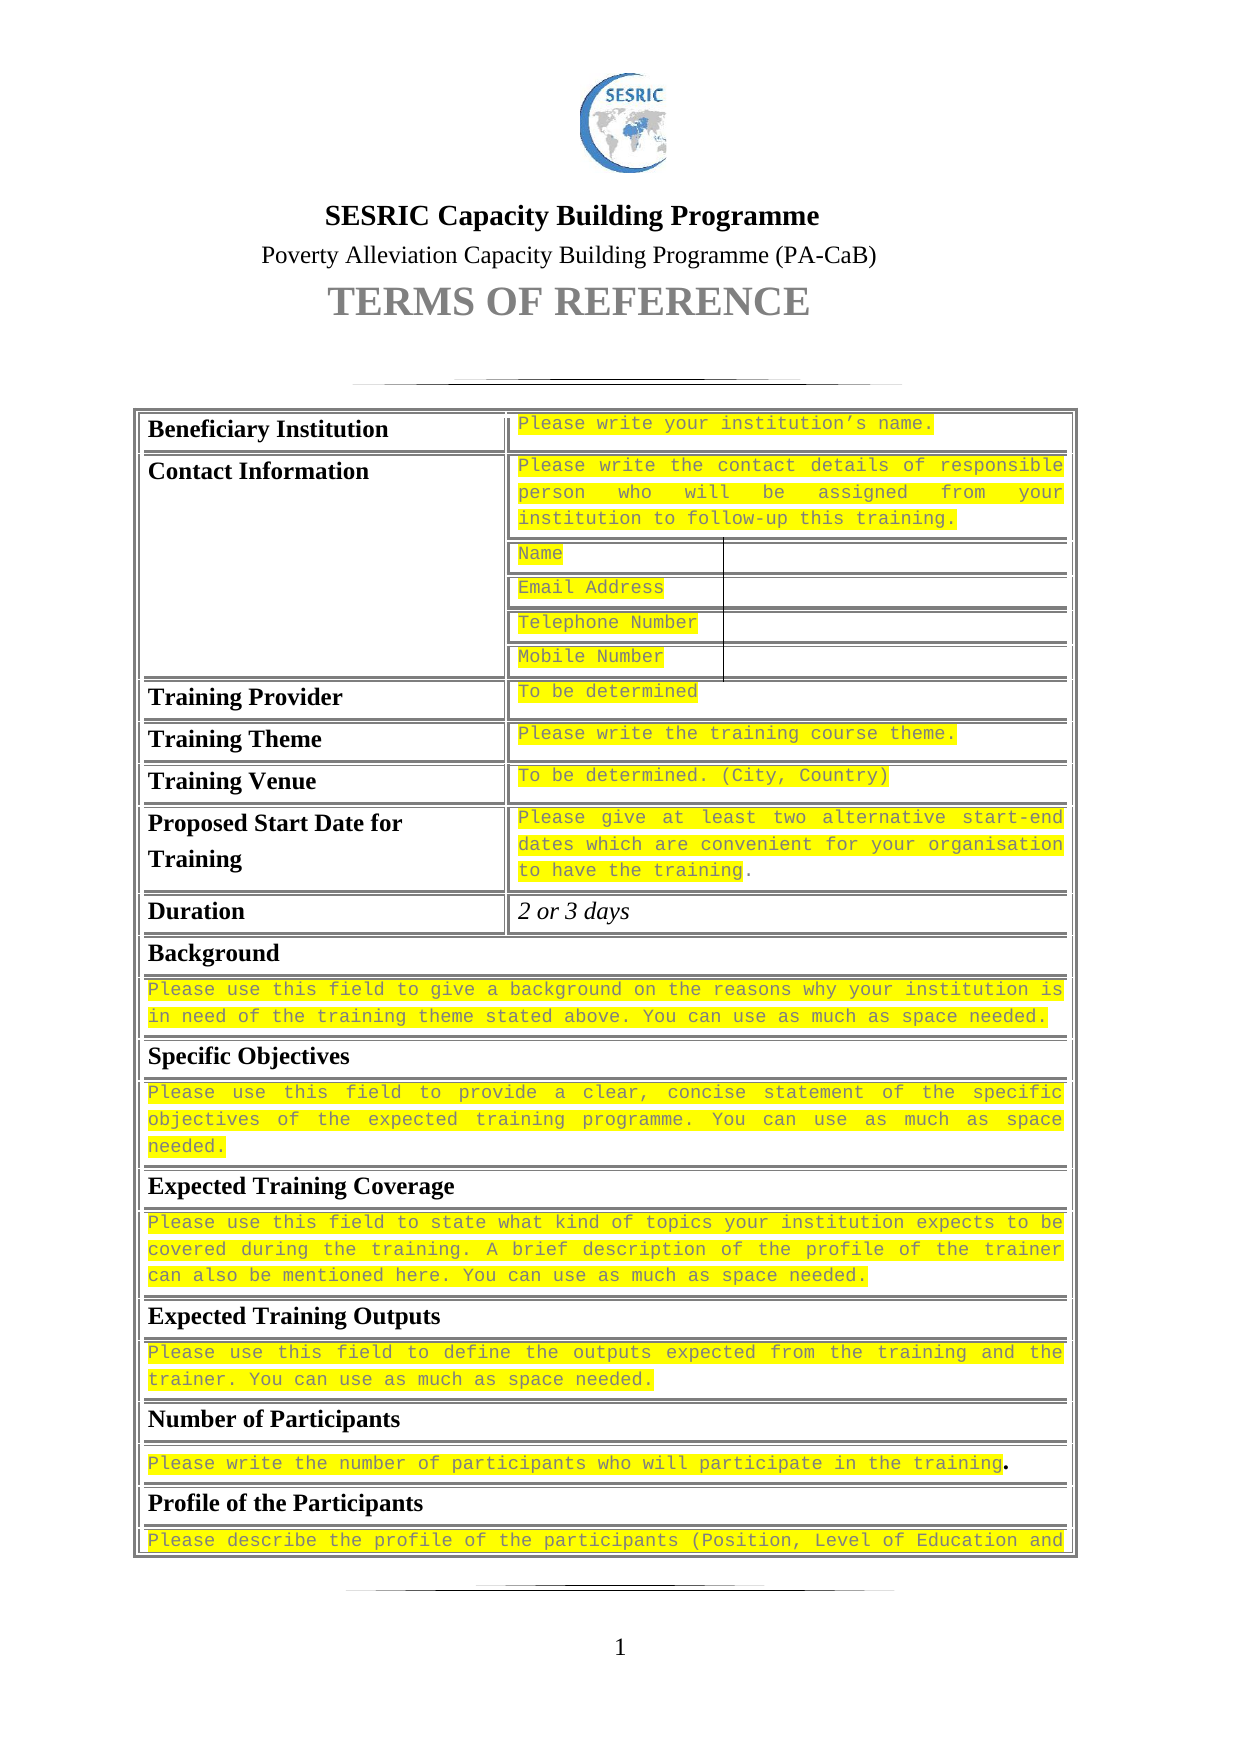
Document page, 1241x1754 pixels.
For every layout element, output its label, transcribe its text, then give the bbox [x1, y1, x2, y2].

table_header Please write your institution’s name. [507, 414, 1072, 449]
table_cell [724, 606, 1075, 641]
table_cell Profile of the Participants [136, 1482, 1075, 1524]
table_cell Please write the training course theme. [507, 718, 1075, 760]
table_cell Specific Objectives [136, 1035, 1075, 1077]
table_cell Number of Participants [136, 1398, 1075, 1440]
table_cell Training Provider [136, 676, 507, 718]
table_cell Expected Training Outputs [136, 1295, 1075, 1337]
table_cell Expected Training Coverage [136, 1165, 1075, 1207]
table_cell 2 or 3 days [507, 890, 1075, 932]
table_cell Please describe the profile of the participants (Position, Level of Education and Working area). [136, 1524, 1075, 1552]
table_cell [724, 641, 1075, 676]
table_cell Please use this field to provide a clear, concise statement of the specific objectives of the expected training programme. You can use as much as space needed. [136, 1077, 1075, 1165]
table_cell Training Venue [136, 760, 507, 802]
table_cell Proposed Start Date for Training [136, 802, 507, 889]
table_cell Contact Information [136, 450, 507, 676]
table_cell Duration [136, 890, 507, 932]
table_cell Background [136, 932, 1075, 974]
table_cell To be determined [510, 676, 1075, 718]
table_cell Please write the number of participants who will participate in the training. [136, 1440, 1075, 1482]
table_cell To be determined. (City, Country) [507, 760, 1075, 802]
table_cell Please use this field to state what kind of topics your institution expects to be covered during the training. A brief description of the profile of the trainer can also be mentioned here. You can use as much as space needed. [136, 1207, 1075, 1294]
table_cell [724, 537, 1075, 572]
table_cell Please use this field to give a background on the reasons why your institution is in need of the training theme stated above. You can use as much as space needed. [136, 974, 1075, 1035]
table_cell Name [510, 544, 723, 572]
table_cell Telephone Number [510, 613, 723, 641]
table_cell Training Theme [136, 718, 507, 760]
table_cell [724, 572, 1075, 606]
table_header Beneficiary Institution [136, 411, 507, 449]
table_cell Email Address [510, 578, 723, 606]
table_cell Please use this field to define the outputs expected from the training and the trainer. You can use as much as space needed. [136, 1337, 1075, 1398]
table_cell Please write the contact details of responsible person who will be assigned from your institution to follow-up this training. [507, 450, 1075, 537]
picture [578, 73, 666, 171]
table_cell Please give at least two alternative start-end dates which are convenient for your organisation to have the training. [507, 802, 1075, 889]
table_cell Mobile Number [510, 647, 723, 676]
